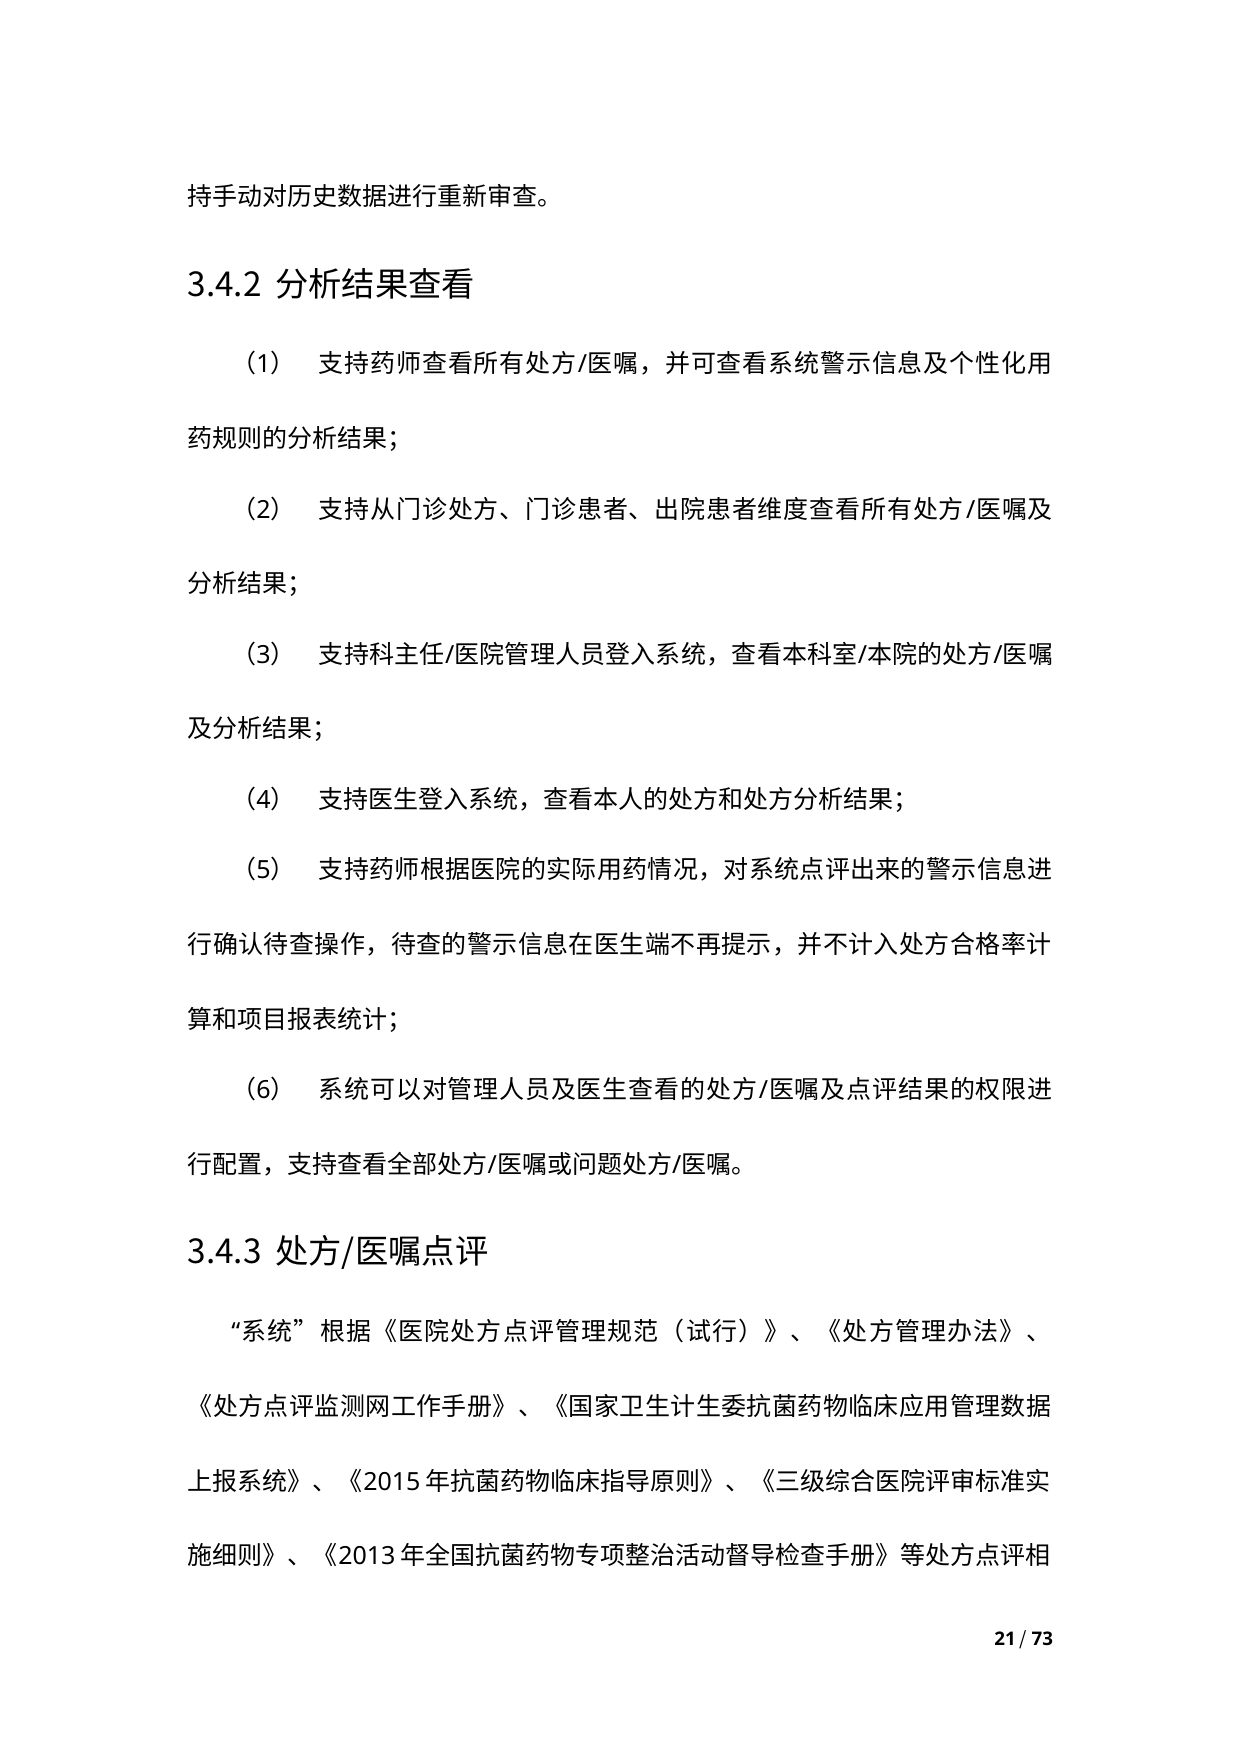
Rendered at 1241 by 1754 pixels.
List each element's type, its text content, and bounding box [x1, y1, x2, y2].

list 支持药师查看所有处方/医嘱，并可查看系统警示信息及个性化用药规则的分析结果； [187, 329, 1053, 469]
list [187, 162, 1053, 227]
list 支持从门诊处方、门诊患者、出院患者维度查看所有处方/医嘱及分析结果； [187, 475, 1053, 614]
subtitle 分析结果查看 [187, 249, 1053, 314]
list 支持科主任/医院管理人员登入系统，查看本科室/本院的处方/医嘱及分析结果； [187, 620, 1053, 759]
list 支持药师根据医院的实际用药情况，对系统点评出来的警示信息进行确认待查操作，待查的警示信息在医生端不再提示，并不计入处方合格率计算和项目报表统计； [187, 835, 1053, 1050]
list 系统可以对管理人员及医生查看的处方/医嘱及点评结果的权限进行配置，支持查看全部处方/医嘱或问题处方/医嘱。 [187, 1055, 1053, 1195]
list 支持医生登入系统，查看本人的处方和处方分析结果； [187, 765, 1053, 830]
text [187, 1297, 1053, 1586]
subtitle 处方/医嘱点评 [187, 1217, 1053, 1282]
